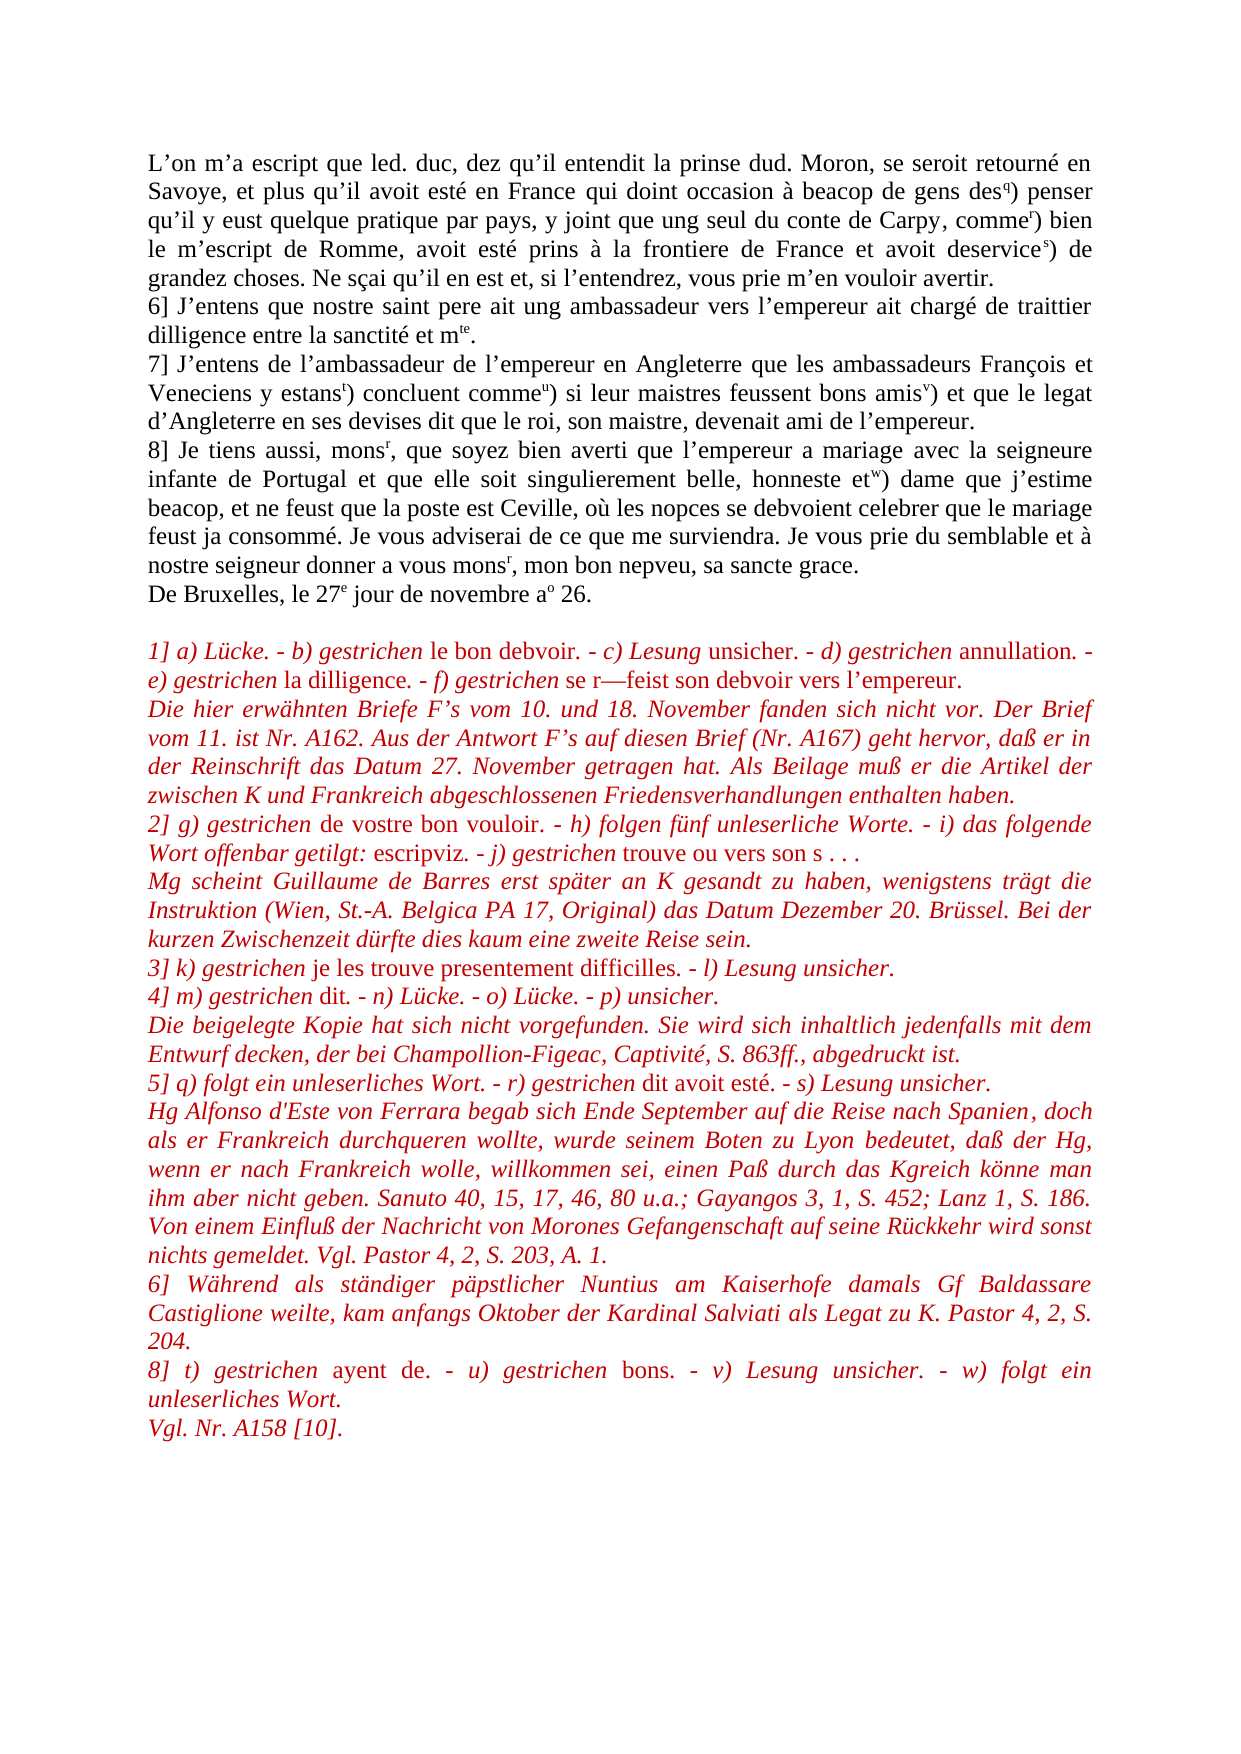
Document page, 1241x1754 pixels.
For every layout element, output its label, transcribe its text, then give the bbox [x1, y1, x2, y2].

text 8] Je tiens aussi, monsr, que soyez bien averti que l’empereur a mariage avec la seigneure infante de Portugal et que elle soit singulierement belle, honneste etw) dame que j’estime beacop, et ne feust que la poste est Ceville, où les nopces se debvoient celebrer que le mariage feust ja consommé. Je vous adviserai de ce que me surviendra. Je vous prie du semblable et à nostre seigneur donner a vous monsr, mon bon nepveu, sa sancte grace. [148, 435, 1093, 579]
text 4] m) gestrichen dit. - n) Lücke. - o) Lücke. - p) unsicher. [148, 981, 1093, 1010]
text 3] k) gestrichen je les trouve presentement difficilles. - l) Lesung unsicher. [148, 953, 1093, 981]
text Die beigelegte Kopie hat sich nicht vorgefunden. Sie wird sich inhaltlich jedenfalls mit dem Entwurf decken, der bei Champollion-Figeac, Captivité, S. 863ff., abgedruckt ist. [148, 1010, 1093, 1068]
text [148, 148, 1093, 291]
text Vgl. Nr. A158 [10]. [148, 1413, 1093, 1441]
text Die hier erwähnten Briefe F’s vom 10. und 18. November fanden sich nicht vor. Der Brief vom 11. ist Nr. A162. Aus der Antwort F’s auf diesen Brief (Nr. A167) geht hervor, daß er in der Reinschrift das Datum 27. November getragen hat. Als Beilage muß er die Artikel der zwischen K und Frankreich abgeschlossenen Friedensverhandlungen enthalten haben. [148, 694, 1093, 809]
text 2] g) gestrichen de vostre bon vouloir. - h) folgen fünf unleserliche Worte. - i) das folgende Wort offenbar getilgt: escripviz. - j) gestrichen trouve ou vers son s . . . [148, 809, 1093, 866]
text 8] t) gestrichen ayent de. - u) gestrichen bons. - v) Lesung unsicher. - w) folgt ein unleserliches Wort. [148, 1355, 1093, 1413]
text 6] J’entens que nostre saint pere ait ung ambassadeur vers l’empereur ait chargé de traittier dilligence entre la sanctité et mte. [148, 291, 1093, 349]
text 1] a) Lücke. - b) gestrichen le bon debvoir. - c) Lesung unsicher. - d) gestrichen annullation. - e) gestrichen la dilligence. - f) gestrichen se r—feist son debvoir vers l’empereur. [148, 636, 1093, 694]
text 6] Während als ständiger päpstlicher Nuntius am Kaiserhofe damals Gf Baldassare Castiglione weilte, kam anfangs Oktober der Kardinal Salviati als Legat zu K. Pastor 4, 2, S. 204. [148, 1269, 1093, 1355]
text 7] J’entens de l’ambassadeur de l’empereur en Angleterre que les ambassadeurs François et Veneciens y estanst) concluent commeu) si leur maistres feussent bons amisv) et que le legat d’Angleterre en ses devises dit que le roi, son maistre, devenait ami de l’empereur. [148, 349, 1093, 435]
text De Bruxelles, le 27e jour de novembre ao 26. [148, 579, 1093, 608]
text Hg Alfonso d'Este von Ferrara begab sich Ende September auf die Reise nach Spanien, doch als er Frankreich durchqueren wollte, wurde seinem Boten zu Lyon bedeutet, daß der Hg, wenn er nach Frankreich wolle, willkommen sei, einen Paß durch das Kgreich könne man ihm aber nicht geben. Sanuto 40, 15, 17, 46, 80 u.a.; Gayangos 3, 1, S. 452; Lanz 1, S. 186. Von einem Einfluß der Nachricht von Morones Gefangenschaft auf seine Rückkehr wird sonst nichts gemeldet. Vgl. Pastor 4, 2, S. 203, A. 1. [148, 1096, 1093, 1269]
text Mg scheint Guillaume de Barres erst später an K gesandt zu haben, wenigstens trägt die Instruktion (Wien, St.-A. Belgica PA 17, Original) das Datum Dezember 20. Brüssel. Bei der kurzen Zwischenzeit dürfte dies kaum eine zweite Reise sein. [148, 866, 1093, 953]
text 5] q) folgt ein unleserliches Wort. - r) gestrichen dit avoit esté. - s) Lesung unsicher. [148, 1068, 1093, 1096]
